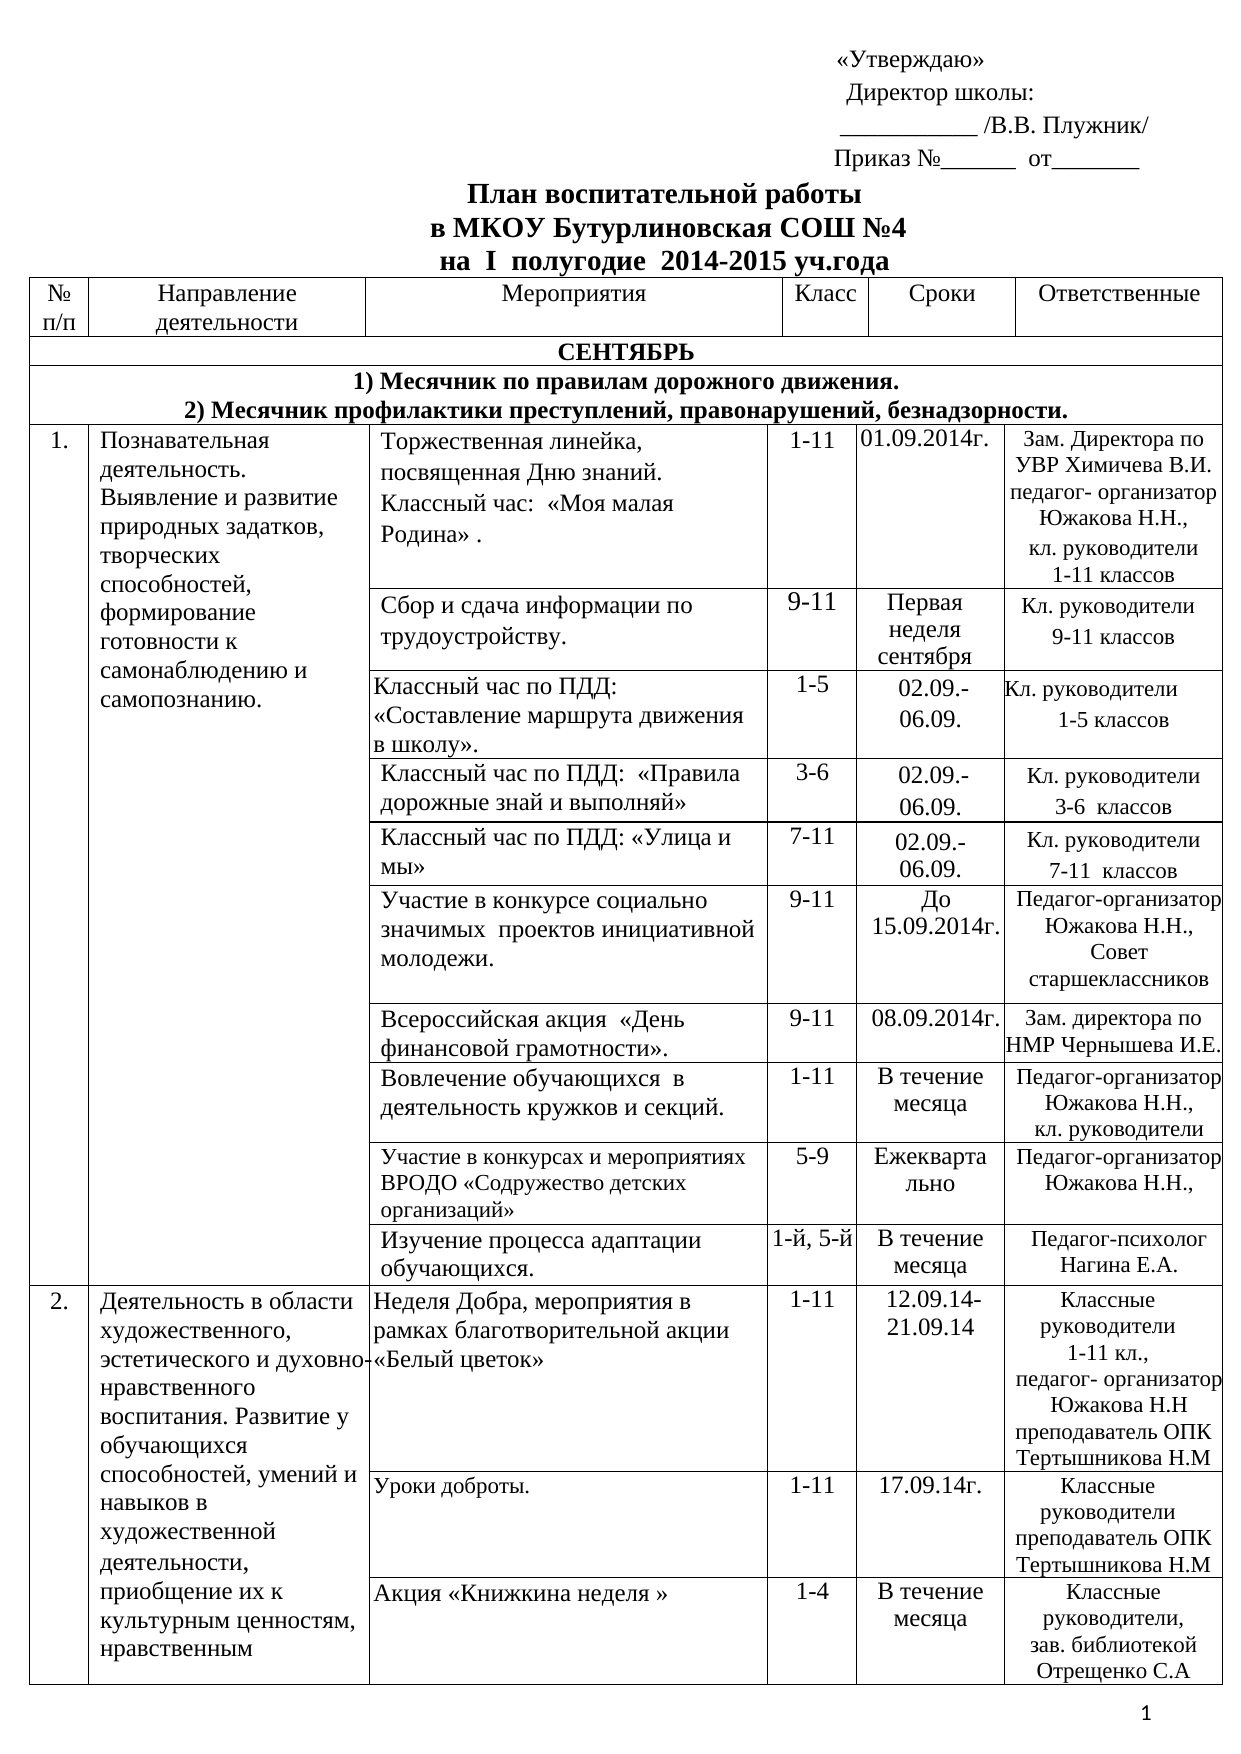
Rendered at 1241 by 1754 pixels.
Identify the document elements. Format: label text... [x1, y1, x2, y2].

table_cell Педагог-организатор Южакова Н.Н., Совет старшеклассников [1005, 886, 1222, 1003]
table_cell Классный час по ПДД: «Улица и мы» [370, 823, 767, 884]
table_cell Зам. Директора по УВР Химичева В.И. педагог- организатор Южакова Н.Н., кл. руководители 1-11 классов [1005, 425, 1222, 588]
text ___________ /В.В. Плужник/ [177, 110, 1152, 139]
table_cell Познавательная деятельность. Выявление и развитие природных задатков, творческих способностей, формирование готовности к самонаблюдению и самопознанию. [89, 425, 369, 1285]
table_cell Участие в конкурсах и мероприятиях ВРОДО «Содружество детских организаций» [370, 1143, 767, 1224]
table_cell Кл. руководители 1-5 классов [1005, 671, 1222, 757]
table_cell Торжественная линейка, посвященная Дню знаний. Классный час: «Моя малая Родина» . [370, 425, 767, 588]
table_cell 2. [30, 1286, 88, 1683]
table_cell Классный час по ПДД: «Правила дорожные знай и выполняй» [370, 759, 767, 821]
text «Утверждаю» [177, 44, 1152, 73]
table_cell Уроки доброты. [370, 1472, 767, 1577]
table_header Класс [783, 278, 868, 336]
table_cell Изучение процесса адаптации обучающихся. [370, 1225, 767, 1285]
table_cell Кл. руководители 9-11 классов [1005, 589, 1222, 670]
table_cell В течение месяца [857, 1225, 1004, 1285]
table_cell Ежеквартально [857, 1143, 1004, 1224]
table_cell 3-6 [768, 759, 856, 821]
table_cell Неделя Добра, мероприятия в рамках благотворительной акции «Белый цветок» [370, 1286, 767, 1471]
table_cell 1-11 [768, 425, 856, 588]
table_cell 12.09.14-21.09.14 [857, 1286, 1004, 1471]
table_cell 9-11 [768, 589, 856, 670]
table_cell Педагог-психолог Нагина Е.А. [1005, 1225, 1222, 1285]
table_cell 9-11 [768, 886, 856, 1003]
table_header № п/п [30, 278, 88, 336]
table_cell Акция «Книжкина неделя » [370, 1578, 767, 1683]
table_header Сроки [869, 278, 1015, 336]
table_cell Зам. директора по НМР Чернышева И.Е. [1005, 1004, 1222, 1062]
table_cell 1-11 [768, 1472, 856, 1577]
table_cell 02.09.-06.09. [857, 823, 1004, 884]
table_cell СЕНТЯБРЬ [30, 337, 1222, 365]
table_cell В течение месяца [857, 1578, 1004, 1683]
table_cell 1-5 [768, 671, 856, 757]
table_header Мероприятия [366, 278, 782, 336]
table_cell Деятельность в области художественного, эстетического и духовно-нравственного воспитания. Развитие у обучающихся способностей, умений и навыков в художественной деятельности, приобщение их к культурным ценностям, нравственным традициям народа. [89, 1286, 369, 1683]
table_header Направление деятельности [89, 278, 365, 336]
table_cell Классные руководители 1-11 кл., педагог- организатор Южакова Н.Н преподаватель ОПК Тертышникова Н.М [1005, 1286, 1222, 1471]
table_cell Участие в конкурсе социально значимых проектов инициативной молодежи. [370, 886, 767, 1003]
table_cell Кл. руководители 3-6 классов [1005, 759, 1222, 821]
table_cell Первая неделя сентября [857, 589, 1004, 670]
text в МКОУ Бутурлиновская СОШ №4 [177, 210, 1152, 243]
table_cell 9-11 [768, 1004, 856, 1062]
table_cell 1-11 [768, 1286, 856, 1471]
table_cell Кл. руководители 7-11 классов [1005, 823, 1222, 884]
table_cell Классные руководители преподаватель ОПК Тертышникова Н.М [1005, 1472, 1222, 1577]
table_cell Сбор и сдача информации по трудоустройству. [370, 589, 767, 670]
text на I полугодие 2014-2015 уч.года [177, 243, 1152, 277]
table_cell 01.09.2014г. [857, 425, 1004, 588]
table_cell Классный час по ПДД: «Составление маршрута движения в школу». [370, 671, 767, 757]
table_cell 02.09.-06.09. [857, 759, 1004, 821]
table_cell 1-11 [768, 1063, 856, 1142]
text Приказ №______ от_______ [177, 143, 1152, 172]
table_cell 1-4 [768, 1578, 856, 1683]
table_cell 7-11 [768, 823, 856, 884]
table_cell 17.09.14г. [857, 1472, 1004, 1577]
table_cell 5-9 [768, 1143, 856, 1224]
table_cell 1-й, 5-й [768, 1225, 856, 1285]
table_header Ответственные [1016, 278, 1222, 336]
text Директор школы: [177, 77, 1152, 106]
text План воспитательной работы [177, 176, 1152, 210]
table_cell Всероссийская акция «День финансовой грамотности». [370, 1004, 767, 1062]
table_cell Вовлечение обучающихся в деятельность кружков и секций. [370, 1063, 767, 1142]
table_cell 1) Месячник по правилам дорожного движения. 2) Месячник профилактики преступлений, правонарушений, безнадзорности. [30, 366, 1222, 424]
table_cell 02.09.-06.09. [857, 671, 1004, 757]
table_cell 08.09.2014г. [857, 1004, 1004, 1062]
table_cell Педагог-организатор Южакова Н.Н., кл. руководители [1005, 1063, 1222, 1142]
table_cell Классные руководители, зав. библиотекой Отрещенко С.А [1005, 1578, 1222, 1683]
table_cell В течение месяца [857, 1063, 1004, 1142]
table_cell 1. [30, 425, 88, 1285]
table_cell До 15.09.2014г. [857, 886, 1004, 1003]
table_cell Педагог-организатор Южакова Н.Н., [1005, 1143, 1222, 1224]
